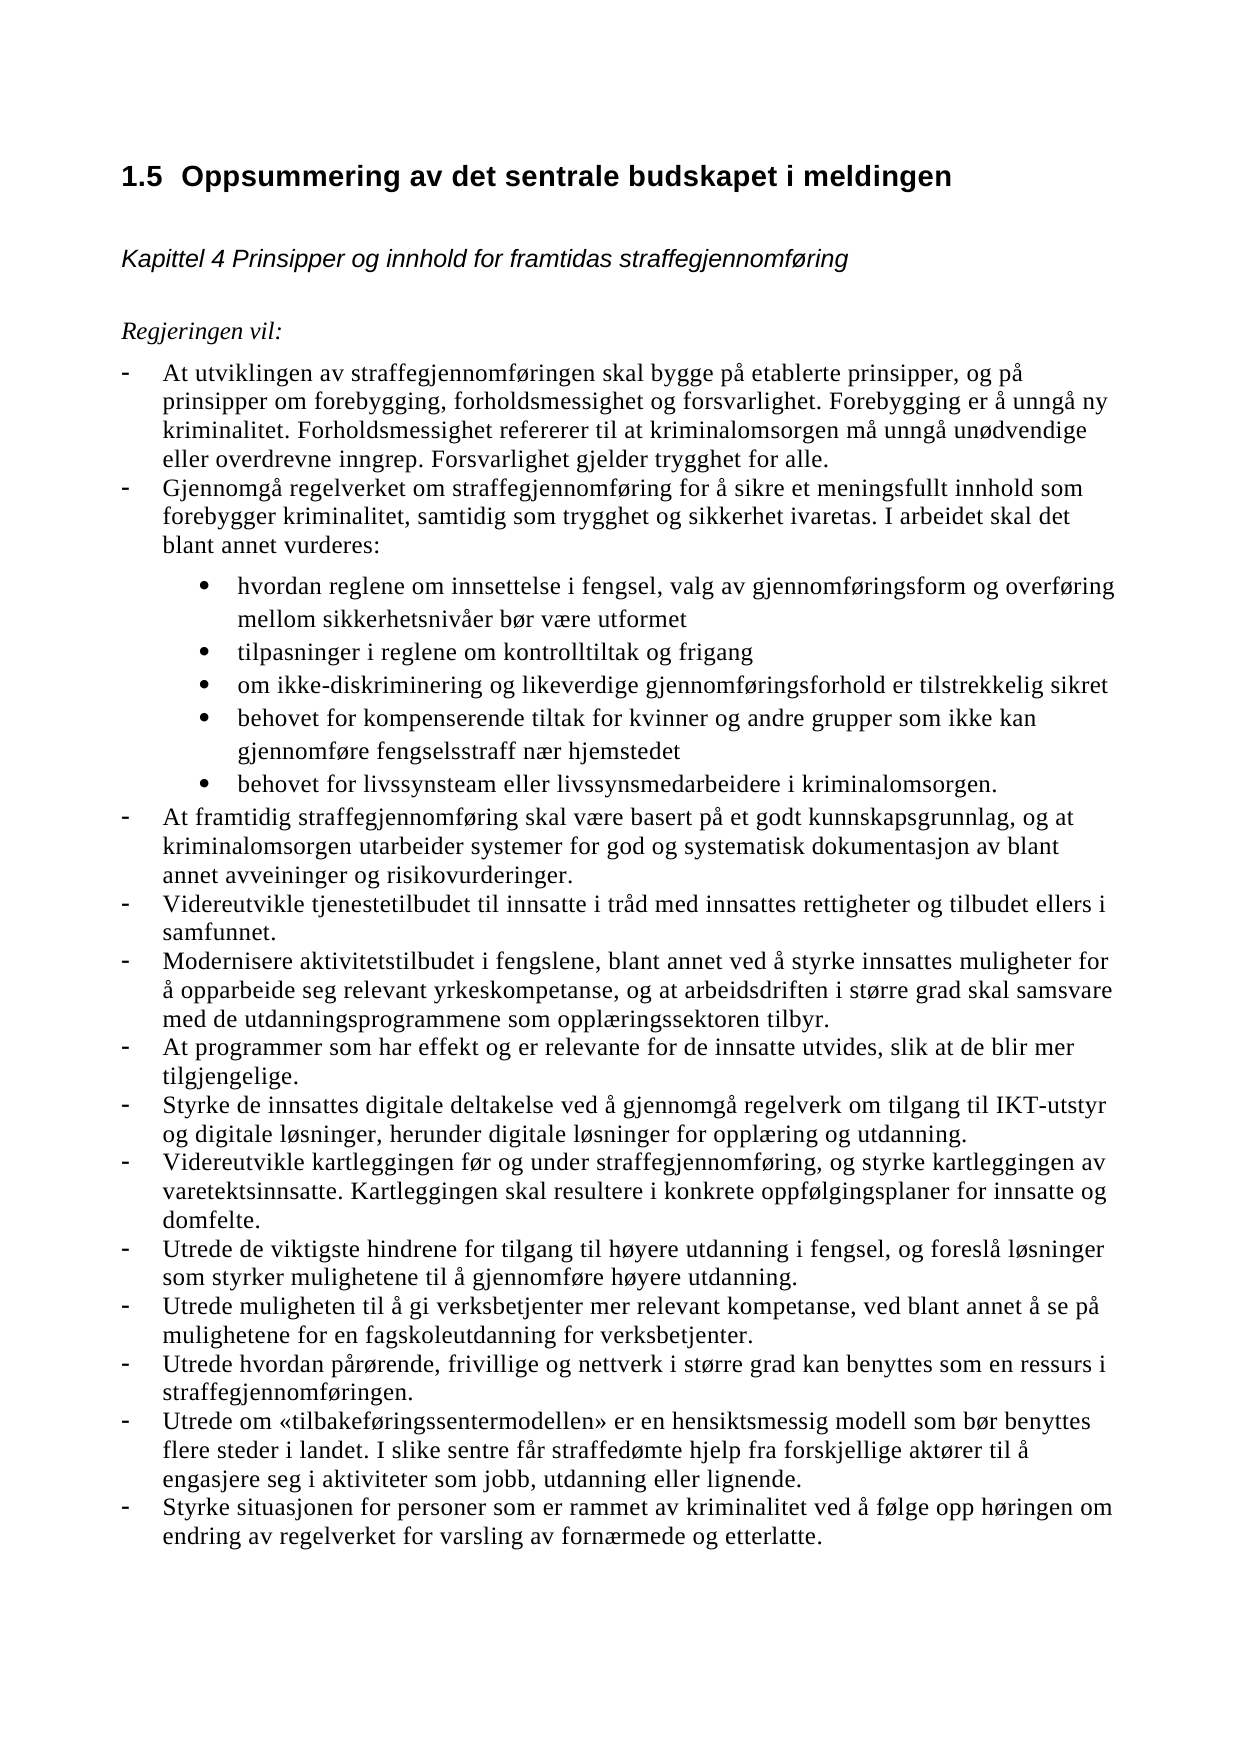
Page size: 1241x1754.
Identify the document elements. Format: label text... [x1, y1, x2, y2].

list Styrke situasjonen for personer som er rammet av kriminalitet ved å følge opp høringen om endring av regelverket for varsling av fornærmede og etterlatte. [121, 1492, 1119, 1550]
list Videreutvikle tjenestetilbudet til innsatte i tråd med innsattes rettigheter og tilbudet ellers i samfunnet. [121, 889, 1119, 946]
list Gjennomgå regelverket om straffegjennomføring for å sikre et meningsfullt innhold som forebygger kriminalitet, samtidig som trygghet og sikkerhet ivaretas. I arbeidet skal det blant annet vurderes: [121, 473, 1119, 559]
list hvordan reglene om innsettelse i fengsel, valg av gjennomføringsform og overføring mellom sikkerhetsnivåer bør være utformet [200, 571, 1119, 633]
list Modernisere aktivitetstilbudet i fengslene, blant annet ved å styrke innsattes muligheter for å opparbeide seg relevant yrkeskompetanse, og at arbeidsdriften i større grad skal samsvare med de utdanningsprogrammene som opplæringssektoren tilbyr. [121, 946, 1119, 1032]
list behovet for livssynsteam eller livssynsmedarbeidere i kriminalomsorgen. [200, 769, 1119, 798]
list Utrede de viktigste hindrene for tilgang til høyere utdanning i fengsel, og foreslå løsninger som styrker mulighetene til å gjennomføre høyere utdanning. [121, 1234, 1119, 1291]
list behovet for kompenserende tiltak for kvinner og andre grupper som ikke kan gjennomføre fengselsstraff nær hjemstedet [200, 703, 1119, 765]
list Videreutvikle kartleggingen før og under straffegjennomføring, og styrke kartleggingen av varetektsinnsatte. Kartleggingen skal resultere i konkrete oppfølgingsplaner for innsatte og domfelte. [121, 1147, 1119, 1234]
list Utrede muligheten til å gi verksbetjenter mer relevant kompetanse, ved blant annet å se på mulighetene for en fagskoleutdanning for verksbetjenter. [121, 1291, 1119, 1349]
list Styrke de innsattes digitale deltakelse ved å gjennomgå regelverk om tilgang til IKT-utstyr og digitale løsninger, herunder digitale løsninger for opplæring og utdanning. [121, 1090, 1119, 1147]
list tilpasninger i reglene om kontrolltiltak og frigang [200, 637, 1119, 666]
text Kapittel 4 Prinsipper og innhold for framtidas straffegjennomføring [121, 244, 1119, 273]
subtitle Oppsummering av det sentrale budskapet i meldingen [121, 159, 1119, 193]
list At framtidig straffegjennomføring skal være basert på et godt kunnskapsgrunnlag, og at kriminalomsorgen utarbeider systemer for god og systematisk dokumentasjon av blant annet avveininger og risikovurderinger. [121, 802, 1119, 889]
list At programmer som har effekt og er relevante for de innsatte utvides, slik at de blir mer tilgjengelige. [121, 1032, 1119, 1090]
list om ikke-diskriminering og likeverdige gjennomføringsforhold er tilstrekkelig sikret [200, 670, 1119, 699]
text Regjeringen vil: [121, 316, 1119, 345]
list Utrede om «tilbakeføringssentermodellen» er en hensiktsmessig modell som bør benyttes flere steder i landet. I slike sentre får straffedømte hjelp fra forskjellige aktører til å engasjere seg i aktiviteter som jobb, utdanning eller lignende. [121, 1406, 1119, 1492]
list At utviklingen av straffegjennomføringen skal bygge på etablerte prinsipper, og på prinsipper om forebygging, forholdsmessighet og forsvarlighet. Forebygging er å unngå ny kriminalitet. Forholdsmessighet refererer til at kriminalomsorgen må unngå unødvendige eller overdrevne inngrep. Forsvarlighet gjelder trygghet for alle. [121, 358, 1119, 473]
list Utrede hvordan pårørende, frivillige og nettverk i større grad kan benyttes som en ressurs i straffegjennomføringen. [121, 1349, 1119, 1406]
